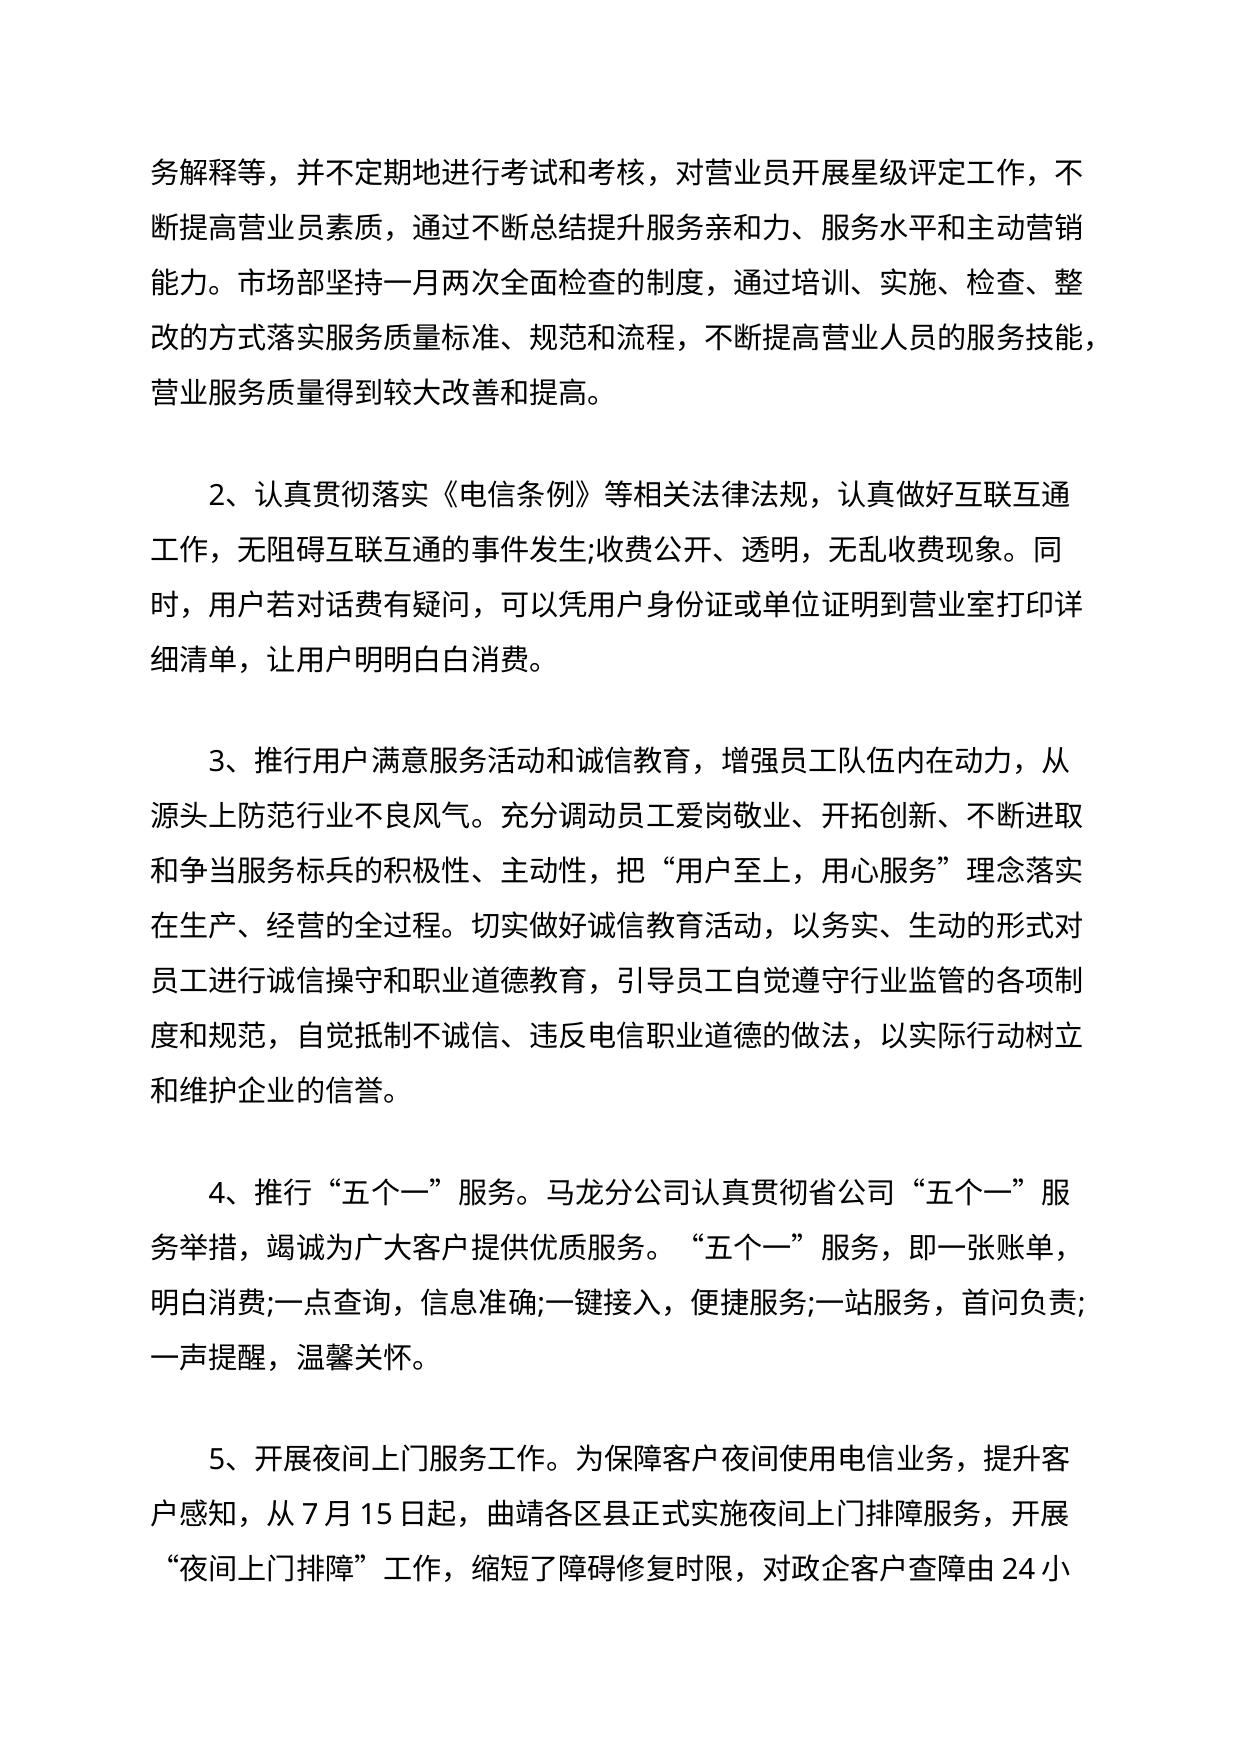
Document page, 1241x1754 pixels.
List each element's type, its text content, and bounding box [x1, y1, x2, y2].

text 2、认真贯彻落实《电信条例》等相关法律法规，认真做好互联互通工作，无阻碍互联互通的事件发生;收费公开、透明，无乱收费现象。同时，用户若对话费有疑问，可以凭用户身份证或单位证明到营业室打印详细清单，让用户明明白白消费。 [150, 471, 1090, 678]
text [150, 150, 1090, 412]
text 4、推行“五个一”服务。马龙分公司认真贯彻省公司“五个一”服务举措，竭诚为广大客户提供优质服务。“五个一”服务，即一张账单，明白消费;一点查询，信息准确;一键接入，便捷服务;一站服务，首问负责;一声提醒，温馨关怀。 [150, 1169, 1090, 1376]
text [150, 1436, 1090, 1588]
text 3、推行用户满意服务活动和诚信教育，增强员工队伍内在动力，从源头上防范行业不良风气。充分调动员工爱岗敬业、开拓创新、不断进取和争当服务标兵的积极性、主动性，把“用户至上，用心服务”理念落实在生产、经营的全过程。切实做好诚信教育活动，以务实、生动的形式对员工进行诚信操守和职业道德教育，引导员工自觉遵守行业监管的各项制度和规范，自觉抵制不诚信、违反电信职业道德的做法，以实际行动树立和维护企业的信誉。 [150, 738, 1090, 1110]
